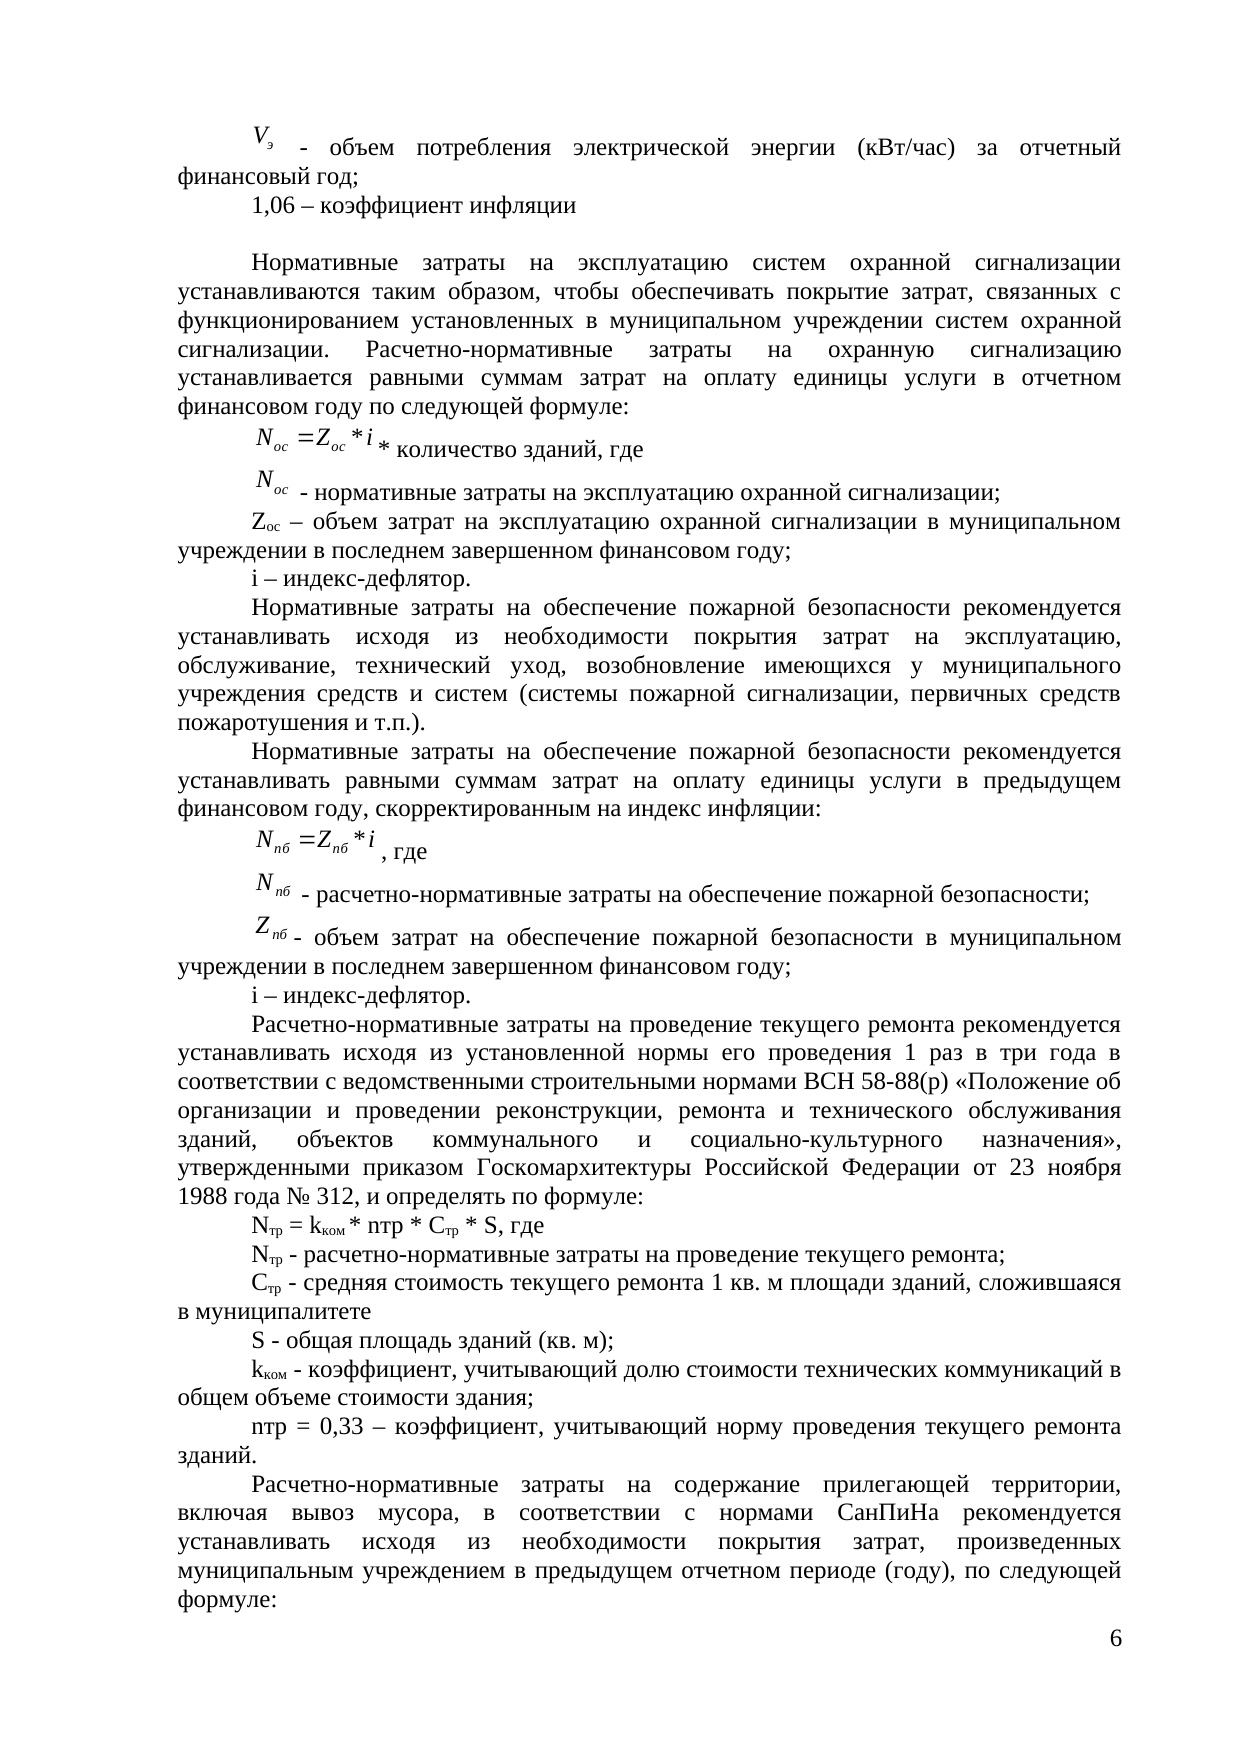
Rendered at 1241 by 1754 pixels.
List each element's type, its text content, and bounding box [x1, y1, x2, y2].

text - объем потребления электрической энергии (кВт/час) за отчетный финансовый год; [177, 118, 1122, 190]
text 1,06 – коэффициент инфляции [177, 190, 1122, 219]
text , где [177, 822, 1122, 865]
text Нормативные затраты на обеспечение пожарной безопасности рекомендуется устанавливать исходя из необходимости покрытия затрат на эксплуатацию, обслуживание, технический уход, возобновление имеющихся у муниципального учреждения средств и систем (системы пожарной сигнализации, первичных средств пожаротушения и т.п.). [177, 592, 1122, 736]
text Расчетно-нормативные затраты на проведение текущего ремонта рекомендуется устанавливать исходя из установленной нормы его проведения 1 раз в три года в соответствии с ведомственными строительными нормами ВСН 58-88(р) «Положение об организации и проведении реконструкции, ремонта и технического обслуживания зданий, объектов коммунального и социально-культурного назначения», утвержденными приказом Госкомархитектуры Российской Федерации от 23 ноября ода № 312, и определять по формуле: [177, 1009, 1122, 1210]
text - расчетно-нормативные затраты на обеспечение пожарной безопасности; [177, 865, 1122, 908]
text * количество зданий, где [177, 420, 1122, 463]
text Zос – объем затрат на эксплуатацию охранной сигнализации в муниципальном учреждении в последнем завершенном финансовом году; [177, 506, 1122, 563]
text i – индекс-дефлятор. [177, 563, 1122, 592]
text Нормативные затраты на обеспечение пожарной безопасности рекомендуется устанавливать равными суммам затрат на оплату единицы услуги в предыдущем финансовом году, скорректированным на индекс инфляции: [177, 736, 1122, 822]
text Расчетно-нормативные затраты на содержание прилегающей территории, включая вывоз мусора, в соответствии с нормами СанПиНа рекомендуется устанавливать исходя из необходимости покрытия затрат, произведенных муниципальным учреждением в предыдущем отчетном периоде (году), по следующей формуле: [177, 1469, 1122, 1612]
text - объем затрат на обеспечение пожарной безопасности в муниципальном учреждении в последнем завершенном финансовом году; [177, 908, 1122, 980]
text Стр - средняя стоимость текущего ремонта площади зданий, сложившаяся в муниципалитете [177, 1267, 1122, 1325]
text i – индекс-дефлятор. [177, 980, 1122, 1009]
text Nтр - расчетно-нормативные затраты на проведение текущего ремонта; [177, 1239, 1122, 1267]
text - нормативные затраты на эксплуатацию охранной сигнализации; [177, 463, 1122, 506]
text Nтр = kком * nтр * Стр * S, где [177, 1210, 1122, 1239]
text nтр = 0,33 – коэффициент, учитывающий норму проведения текущего ремонта зданий. [177, 1411, 1122, 1469]
text S - общая площадь зданий (кв. м); [177, 1325, 1122, 1354]
text Нормативные затраты на эксплуатацию систем охранной сигнализации устанавливаются таким образом, чтобы обеспечивать покрытие затрат, связанных с функционированием установленных в муниципальном учреждении систем охранной сигнализации. Расчетно-нормативные затраты на охранную сигнализацию устанавливается равными суммам затрат на оплату единицы услуги в отчетном финансовом году по следующей формуле: [177, 247, 1122, 420]
text kком - коэффициент, учитывающий долю стоимости технических коммуникаций в общем объеме стоимости здания; [177, 1354, 1122, 1411]
